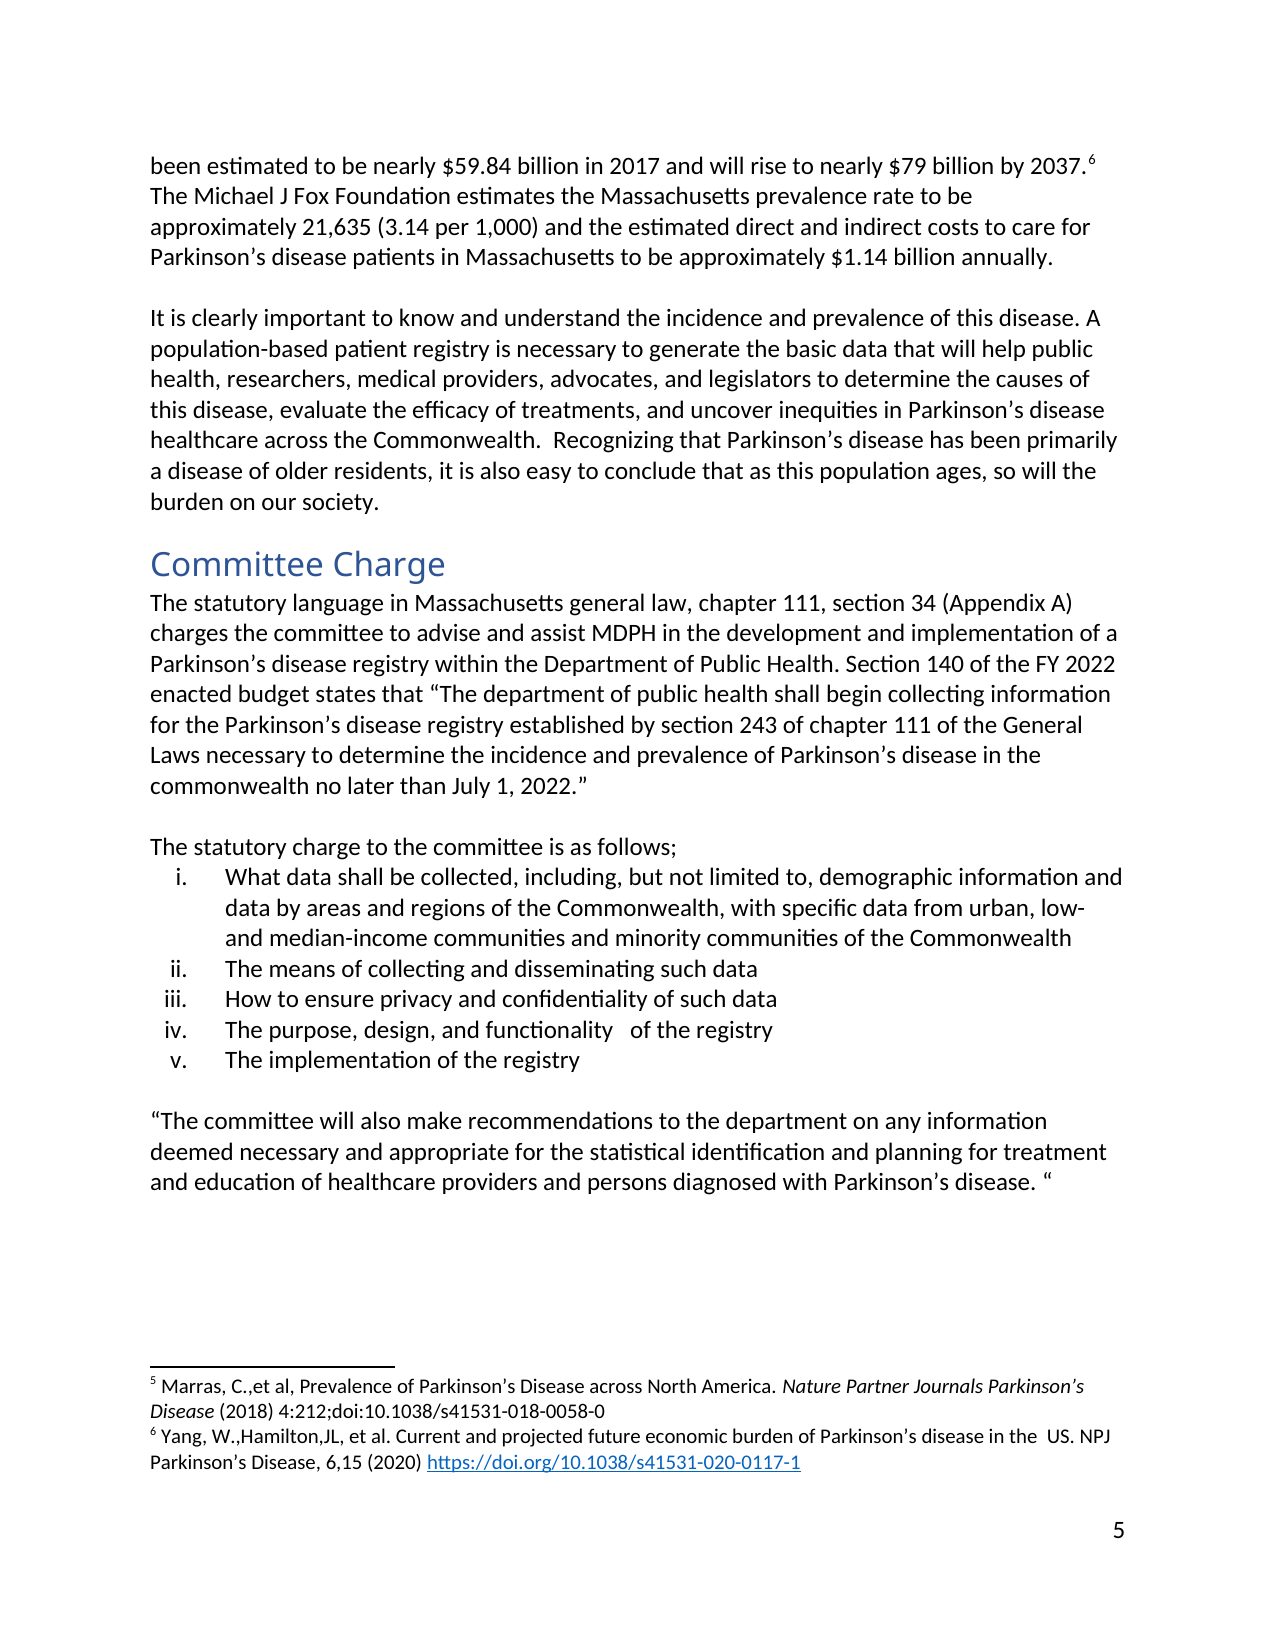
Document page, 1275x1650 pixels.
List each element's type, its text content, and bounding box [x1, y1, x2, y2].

subtitle Committee Charge [150, 541, 1125, 587]
text It is clearly important to know and understand the incidence and prevalence of this disease. A population-based patient registry is necessary to generate the basic data that will help public health, researchers, medical providers, advocates, and legislators to determine the causes of this disease, evaluate the efficacy of treatments, and uncover inequities in Parkinson’s disease healthcare across the Commonwealth. Recognizing that Parkinson’s disease has been primarily a disease of older residents, it is also easy to conclude that as this population ages, so will the burden on our society. [150, 303, 1125, 516]
list What data shall be collected, including, but not limited to, demographic information and data by areas and regions of the Commonwealth, with specific data from urban, low- and median-income communities and minority communities of the Commonwealth [187, 861, 1125, 953]
text The statutory charge to the committee is as follows; [150, 831, 1125, 861]
list The implementation of the registry [187, 1044, 1125, 1075]
list The means of collecting and disseminating such data [187, 953, 1125, 983]
list The purpose, design, and functionality of the registry [187, 1014, 1125, 1044]
list How to ensure privacy and confidentiality of such data [187, 983, 1125, 1014]
text “The committee will also make recommendations to the department on any information deemed necessary and appropriate for the statistical identification and planning for treatment and education of healthcare providers and persons diagnosed with Parkinson’s disease. “ [150, 1106, 1125, 1197]
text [150, 150, 1125, 272]
text The statutory language in Massachusetts general law, chapter 111, section 34 (Appendix A) charges the committee to advise and assist MDPH in the development and implementation of a Parkinson’s disease registry within the Department of Public Health. Section 140 of the FY 2022 enacted budget states that “The department of public health shall begin collecting information for the Parkinson’s disease registry established by section 243 of chapter 111 of the General Laws necessary to determine the incidence and prevalence of Parkinson’s disease in the commonwealth no later than July 1, 2022.” [150, 587, 1125, 800]
